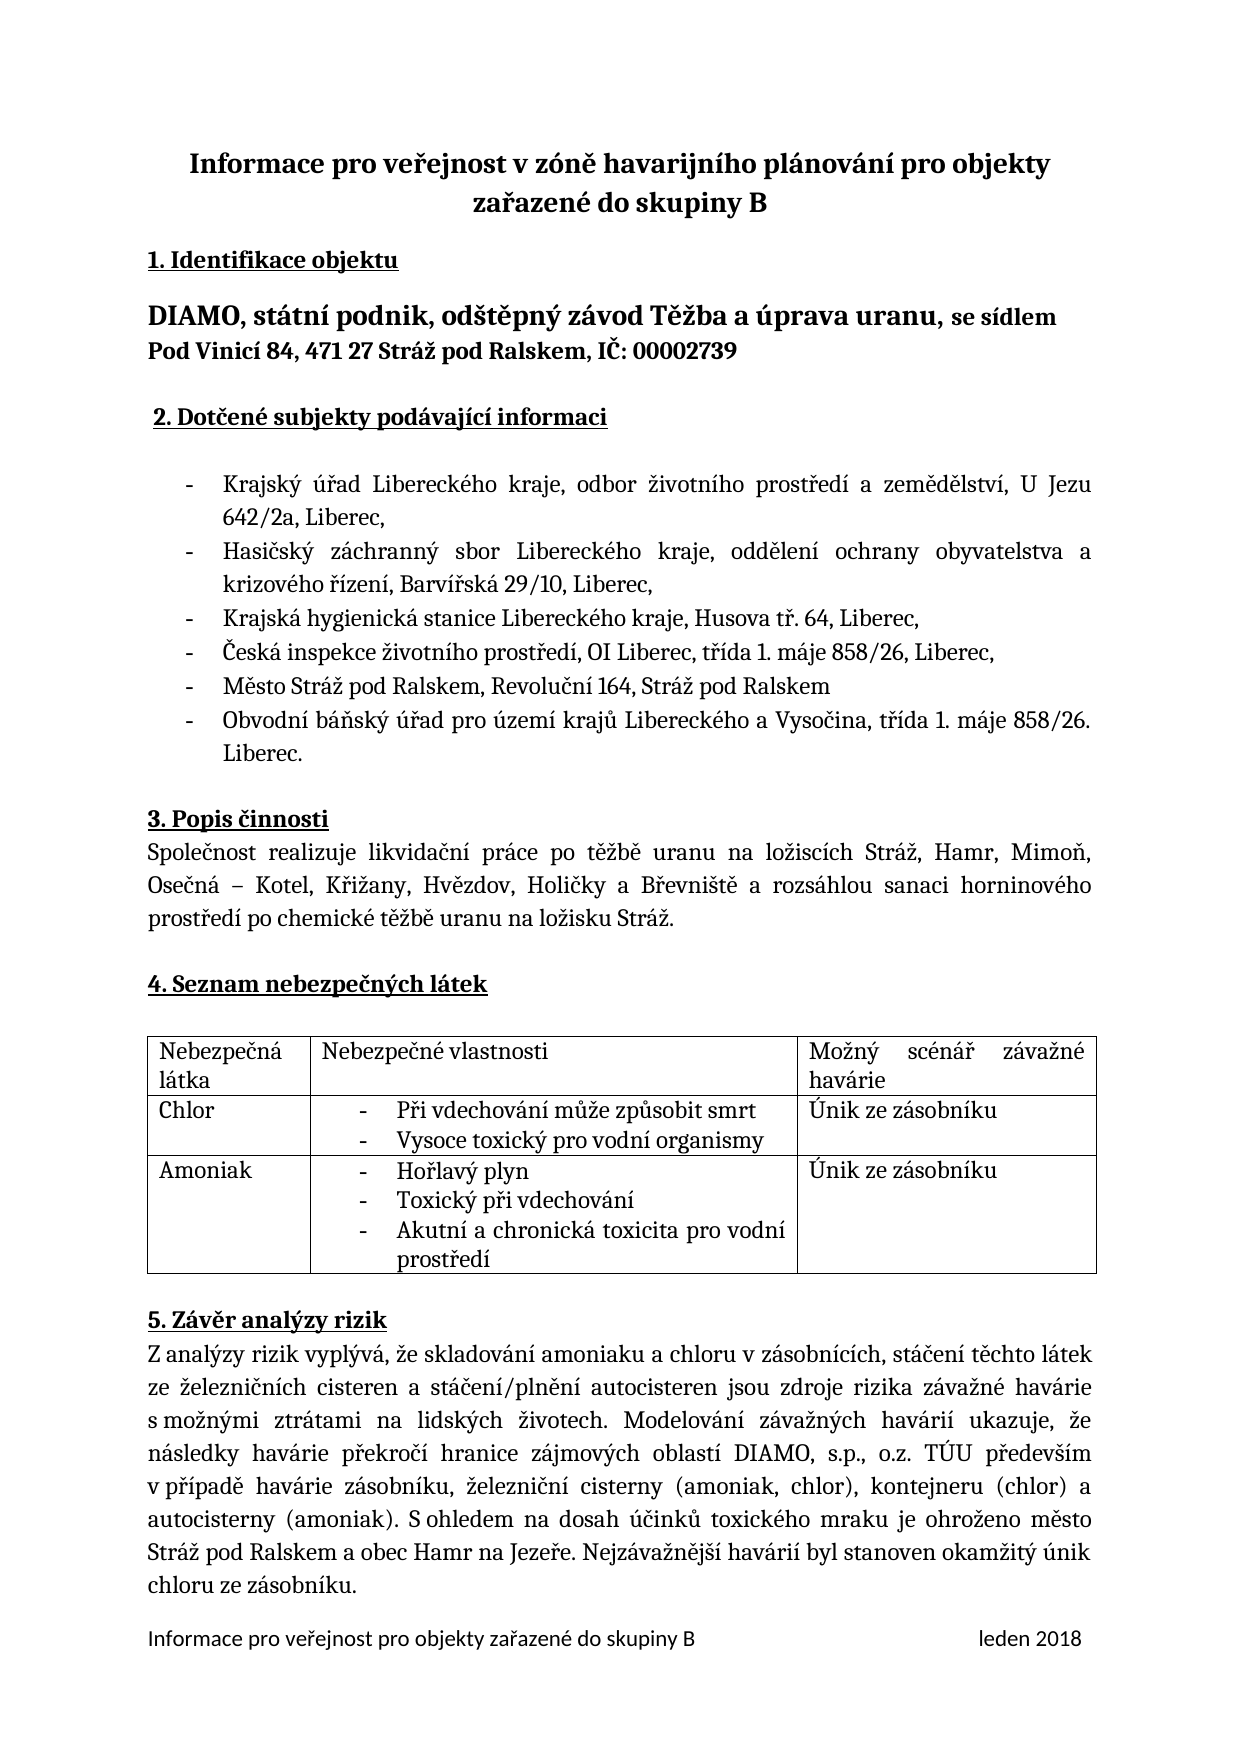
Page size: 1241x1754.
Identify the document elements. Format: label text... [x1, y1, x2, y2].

list Krajská hygienická stanice Libereckého kraje, Husova tř. 64, Liberec, [185, 603, 1093, 633]
table_cell Při vdechování může způsobit smrt Vysoce toxický pro vodní organismy [311, 1096, 797, 1155]
text Informace pro veřejnost v zóně havarijního plánování pro objekty zařazené do skupiny B [148, 148, 1093, 220]
table_header Možný scénář závažné havárie [798, 1037, 1096, 1094]
text 4. Seznam nebezpečných látek [148, 970, 1093, 999]
text 2. Dotčené subjekty podávající informaci [148, 403, 1093, 432]
table_cell Amoniak [148, 1156, 310, 1273]
text 5. Závěr analýzy rizik [148, 1306, 1093, 1335]
text DIAMO, státní podnik, odštěpný závod Těžba a úprava uranu, se sídlem Pod Vinicí 84, 471 27 Stráž pod Ralskem, IČ: 00002739 [148, 299, 1093, 366]
text 3. Popis činnosti [148, 805, 1093, 833]
table_cell Únik ze zásobníku [798, 1156, 1096, 1273]
text Z analýzy rizik vyplývá, že skladování amoniaku a chloru v zásobnících, stáčení těchto látek ze železničních cisteren a stáčení/plnění autocisteren jsou zdroje rizika závažné havárie s možnými ztrátami na lidských životech. Modelování závažných havárií ukazuje, že následky havárie překročí hranice zájmových oblastí DIAMO, s.p., o.z. TÚU především v případě havárie zásobníku, železniční cisterny (amoniak, chlor), kontejneru (chlor) a autocisterny (amoniak). S ohledem na dosah účinků toxického mraku je ohroženo město Stráž pod Ralskem a obec Hamr na Jezeře. Nejzávažnější havárií byl stanoven okamžitý únik chloru ze zásobníku. [148, 1339, 1093, 1599]
table_cell Hořlavý plyn Toxický při vdechování Akutní a chronická toxicita pro vodní prostředí [311, 1156, 797, 1273]
table_header Nebezpečná látka [148, 1037, 310, 1094]
list Krajský úřad Libereckého kraje, odbor životního prostředí a zemědělství, U Jezu 642/2a, Liberec, [185, 469, 1093, 532]
text Společnost realizuje likvidační práce po těžbě uranu na ložiscích Stráž, Hamr, Mimoň, Osečná – Kotel, Křižany, Hvězdov, Holičky a Břevniště a rozsáhlou sanaci horninového prostředí po chemické těžbě uranu na ložisku Stráž. [148, 838, 1093, 933]
list Hasičský záchranný sbor Libereckého kraje, oddělení ochrany obyvatelstva a krizového řízení, Barvířská 29/10, Liberec, [185, 536, 1093, 599]
list Česká inspekce životního prostředí, OI Liberec, třída 1. máje 858/26, Liberec, [185, 637, 1093, 667]
list Město Stráž pod Ralskem, Revoluční 164, Stráž pod Ralskem [185, 671, 1093, 701]
list Obvodní báňský úřad pro území krajů Libereckého a Vysočina, třída 1. máje 858/26. Liberec. [185, 705, 1093, 767]
text 1. Identifikace objektu [148, 246, 1093, 274]
table_header Nebezpečné vlastnosti [311, 1037, 797, 1094]
table_cell Únik ze zásobníku [798, 1096, 1096, 1155]
table_cell Chlor [148, 1096, 310, 1155]
